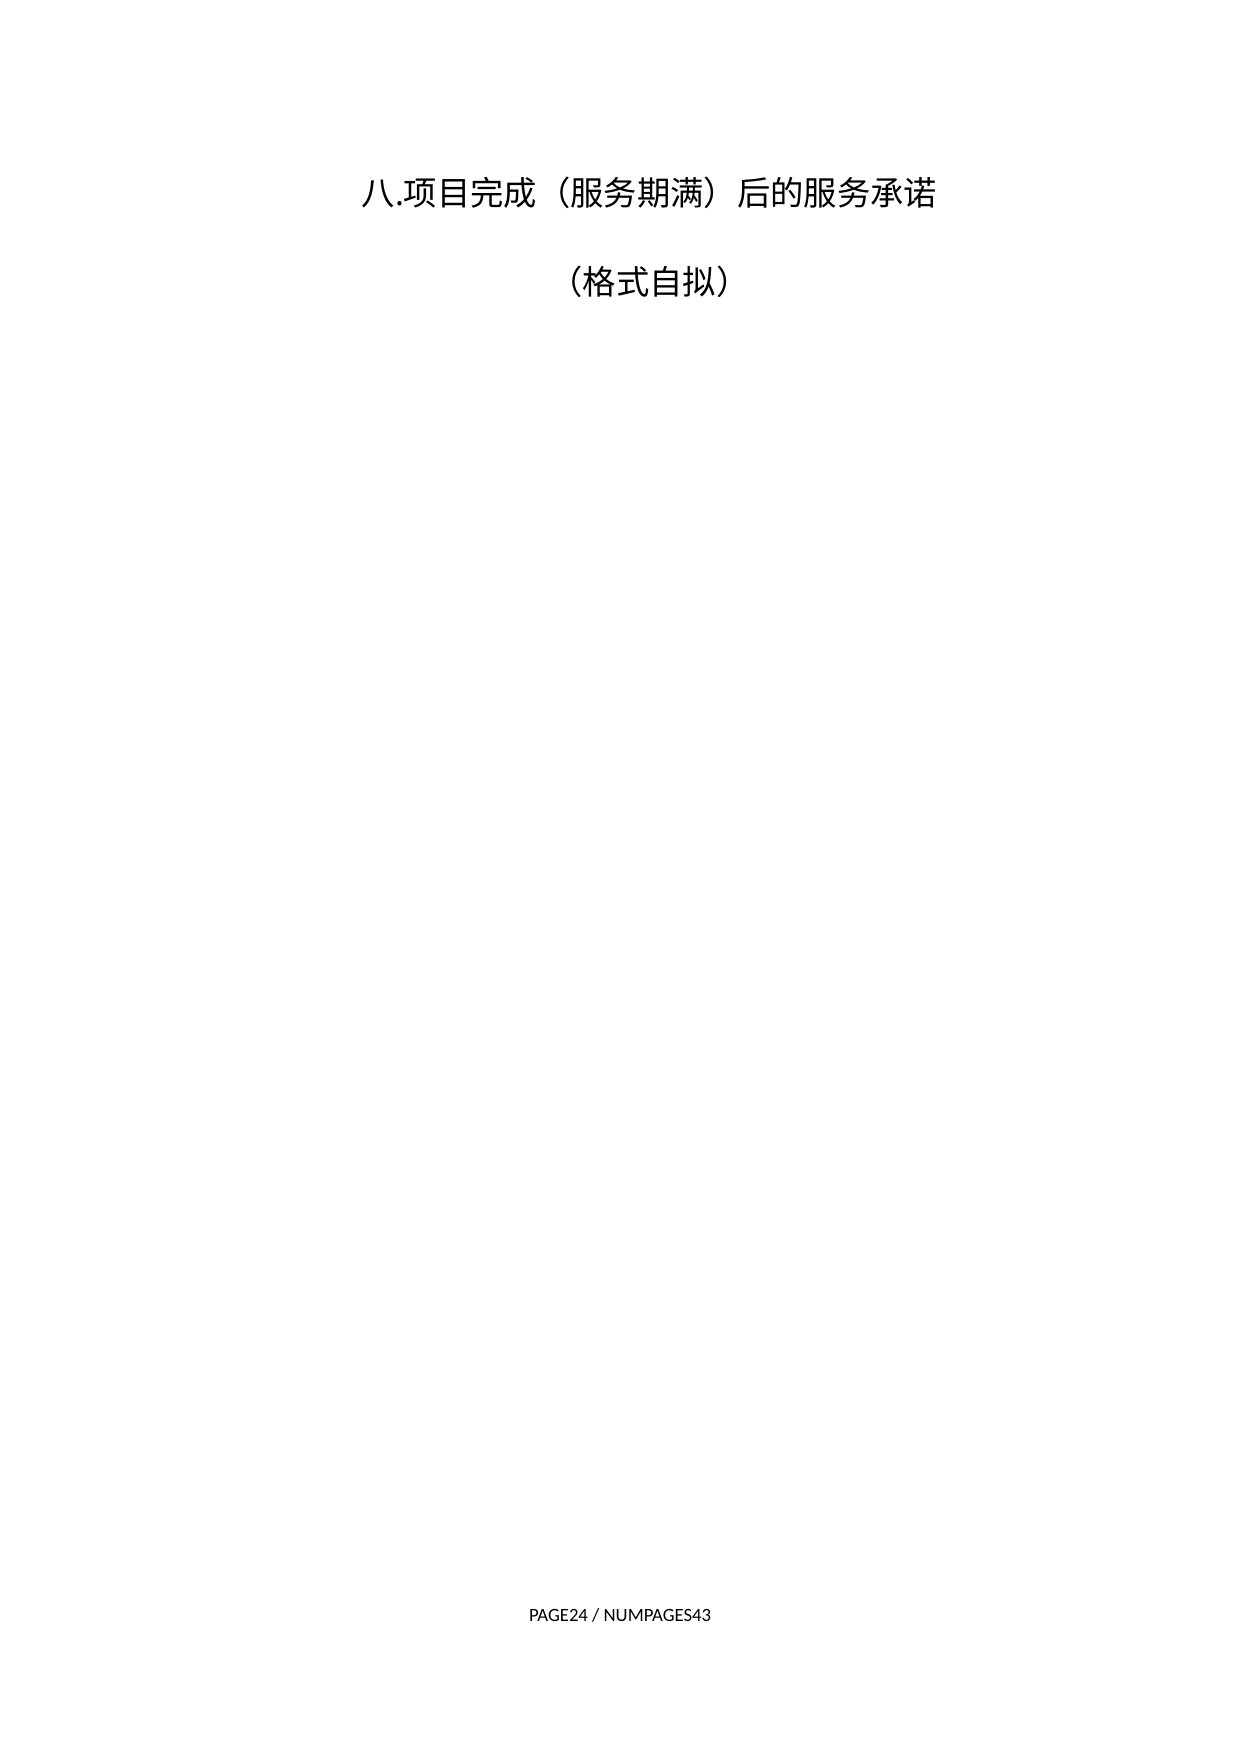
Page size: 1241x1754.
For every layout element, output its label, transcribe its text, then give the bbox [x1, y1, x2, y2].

text 八.项目完成（服务期满）后的服务承诺 [187, 158, 1053, 223]
text （格式自拟） [187, 248, 1053, 313]
